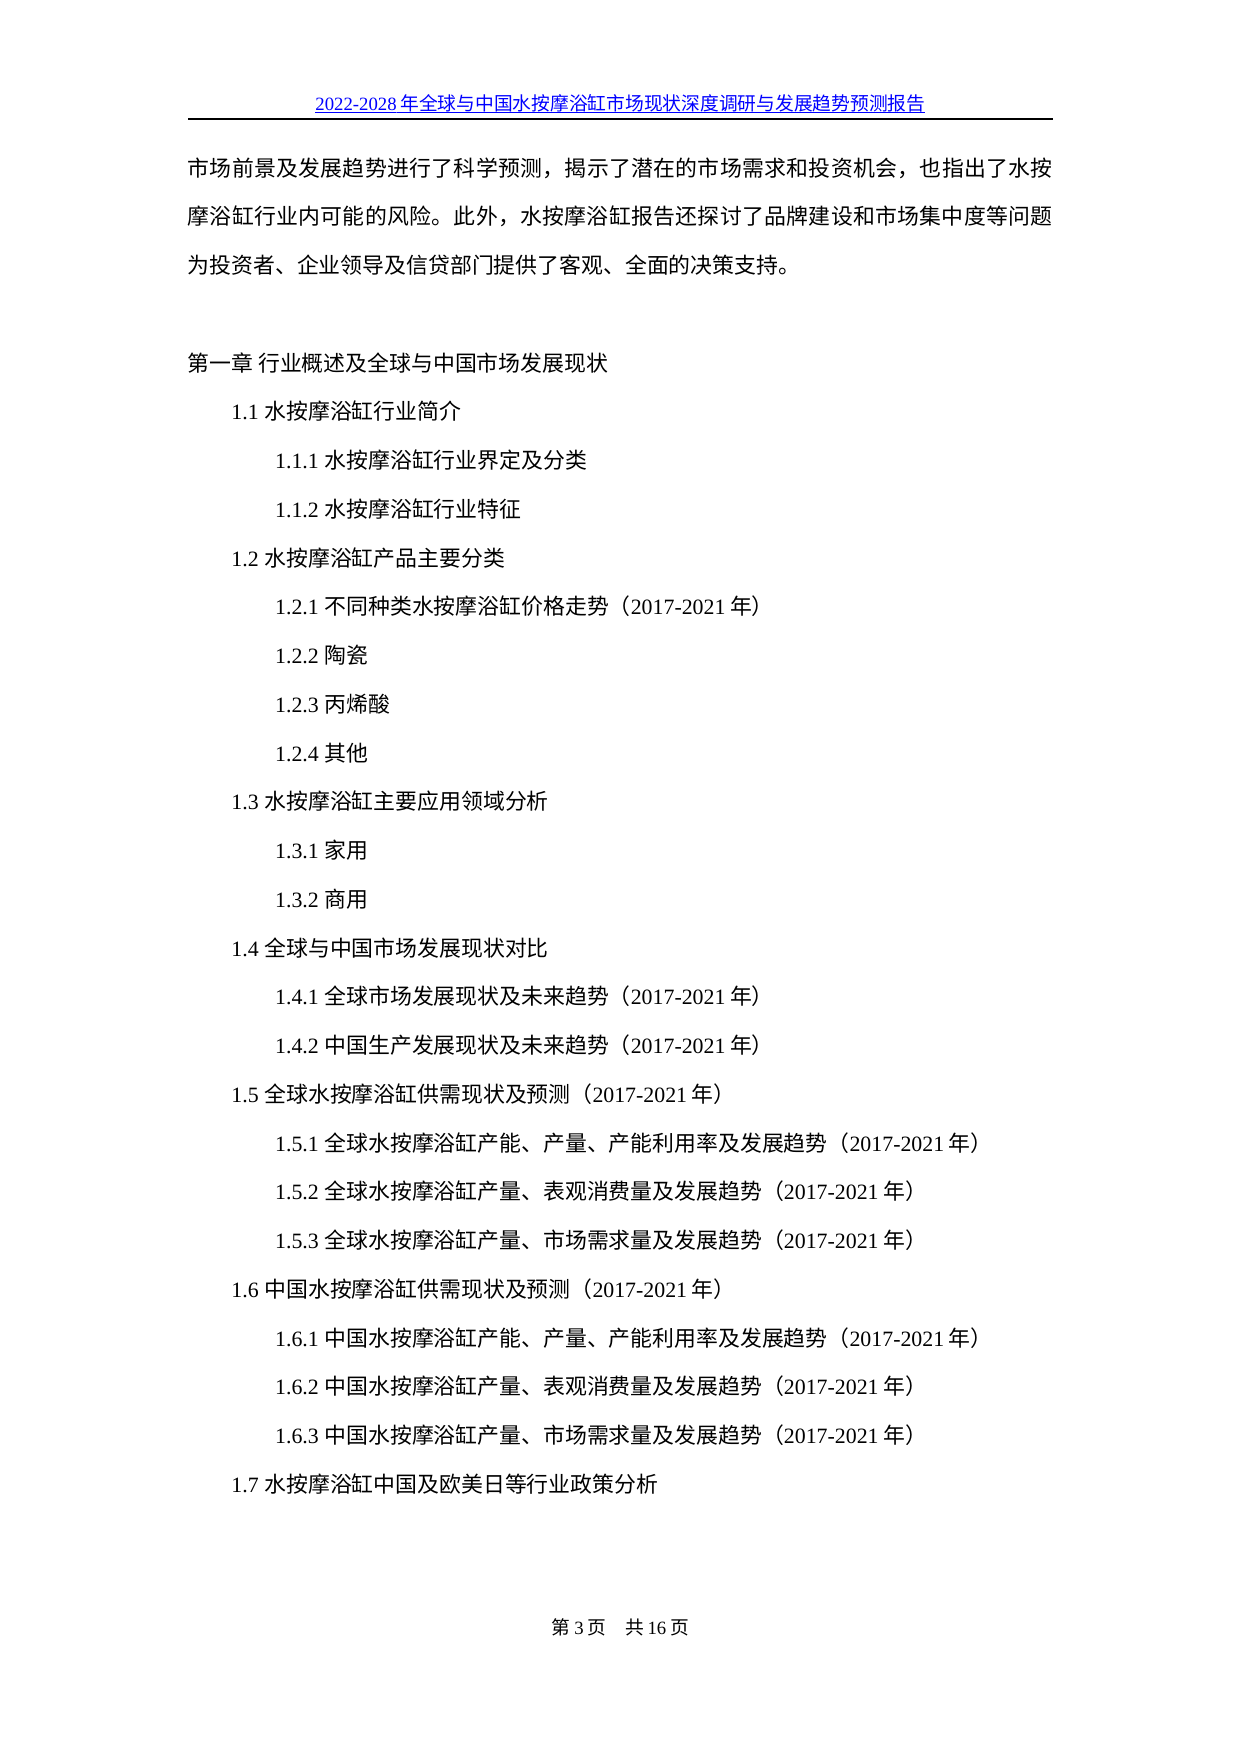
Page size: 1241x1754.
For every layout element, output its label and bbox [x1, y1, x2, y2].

text [187, 150, 1053, 1499]
